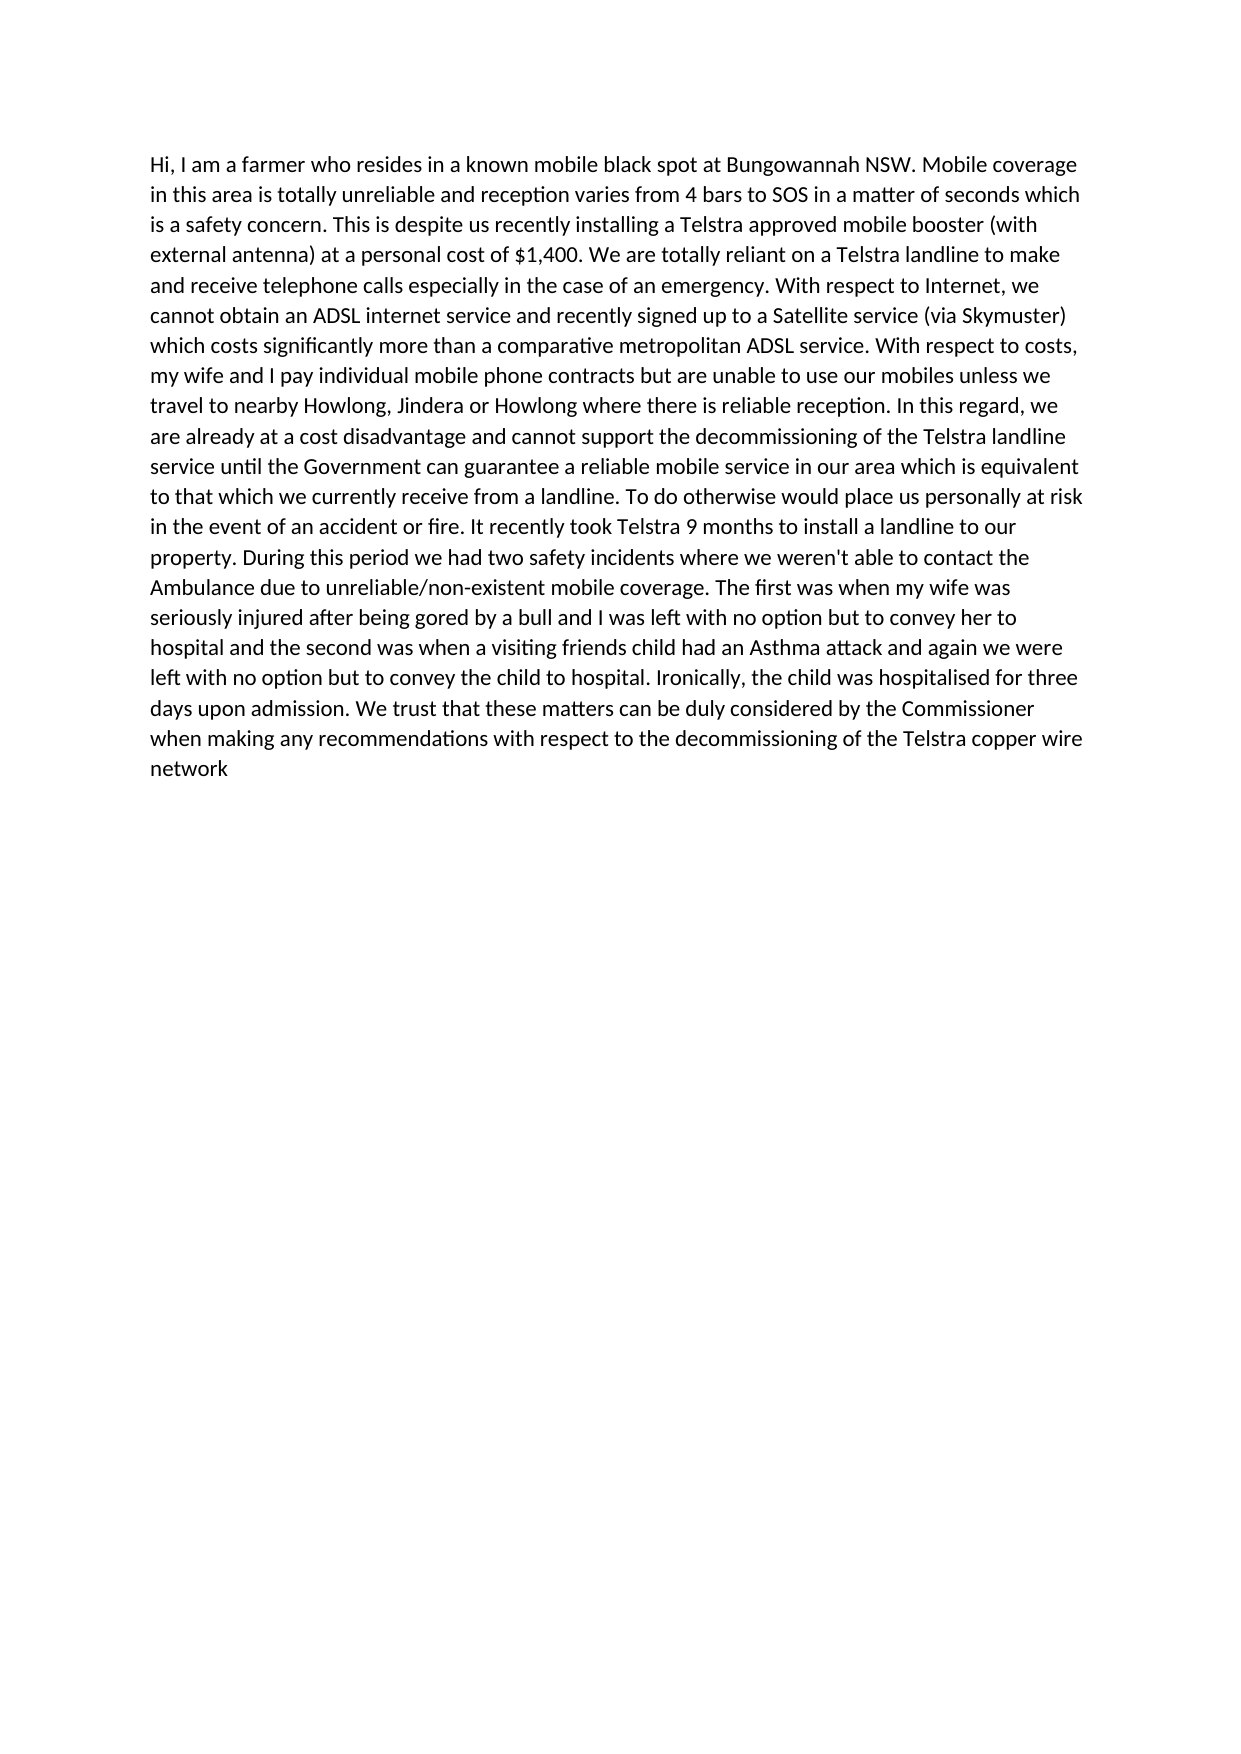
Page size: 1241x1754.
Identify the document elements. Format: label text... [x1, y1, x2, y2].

text Hi, I am a farmer who resides in a known mobile black spot at Bungowannah NSW. Mobile coverage in this area is totally unreliable and reception varies from 4 bars to SOS in a matter of seconds which is a safety concern. This is despite us recently installing a Telstra approved mobile booster (with external antenna) at a personal cost of $1,400. We are totally reliant on a Telstra landline to make and receive telephone calls especially in the case of an emergency. With respect to Internet, we cannot obtain an ADSL internet service and recently signed up to a Satellite service (via Skymuster) which costs significantly more than a comparative metropolitan ADSL service. With respect to costs, my wife and I pay individual mobile phone contracts but are unable to use our mobiles unless we travel to nearby Howlong, Jindera or Howlong where there is reliable reception. In this regard, we are already at a cost disadvantage and cannot support the decommissioning of the Telstra landline service until the Government can guarantee a reliable mobile service in our area which is equivalent to that which we currently receive from a landline. To do otherwise would place us personally at risk in the event of an accident or fire. It recently took Telstra 9 months to install a landline to our property. During this period we had two safety incidents where we weren't able to contact the Ambulance due to unreliable/non-existent mobile coverage. The first was when my wife was seriously injured after being gored by a bull and I was left with no option but to convey her to hospital and the second was when a visiting friends child had an Asthma attack and again we were left with no option but to convey the child to hospital. Ironically, the child was hospitalised for three days upon admission. We trust that these matters can be duly considered by the Commissioner when making any recommendations with respect to the decommissioning of the Telstra copper wire network [150, 150, 1090, 782]
